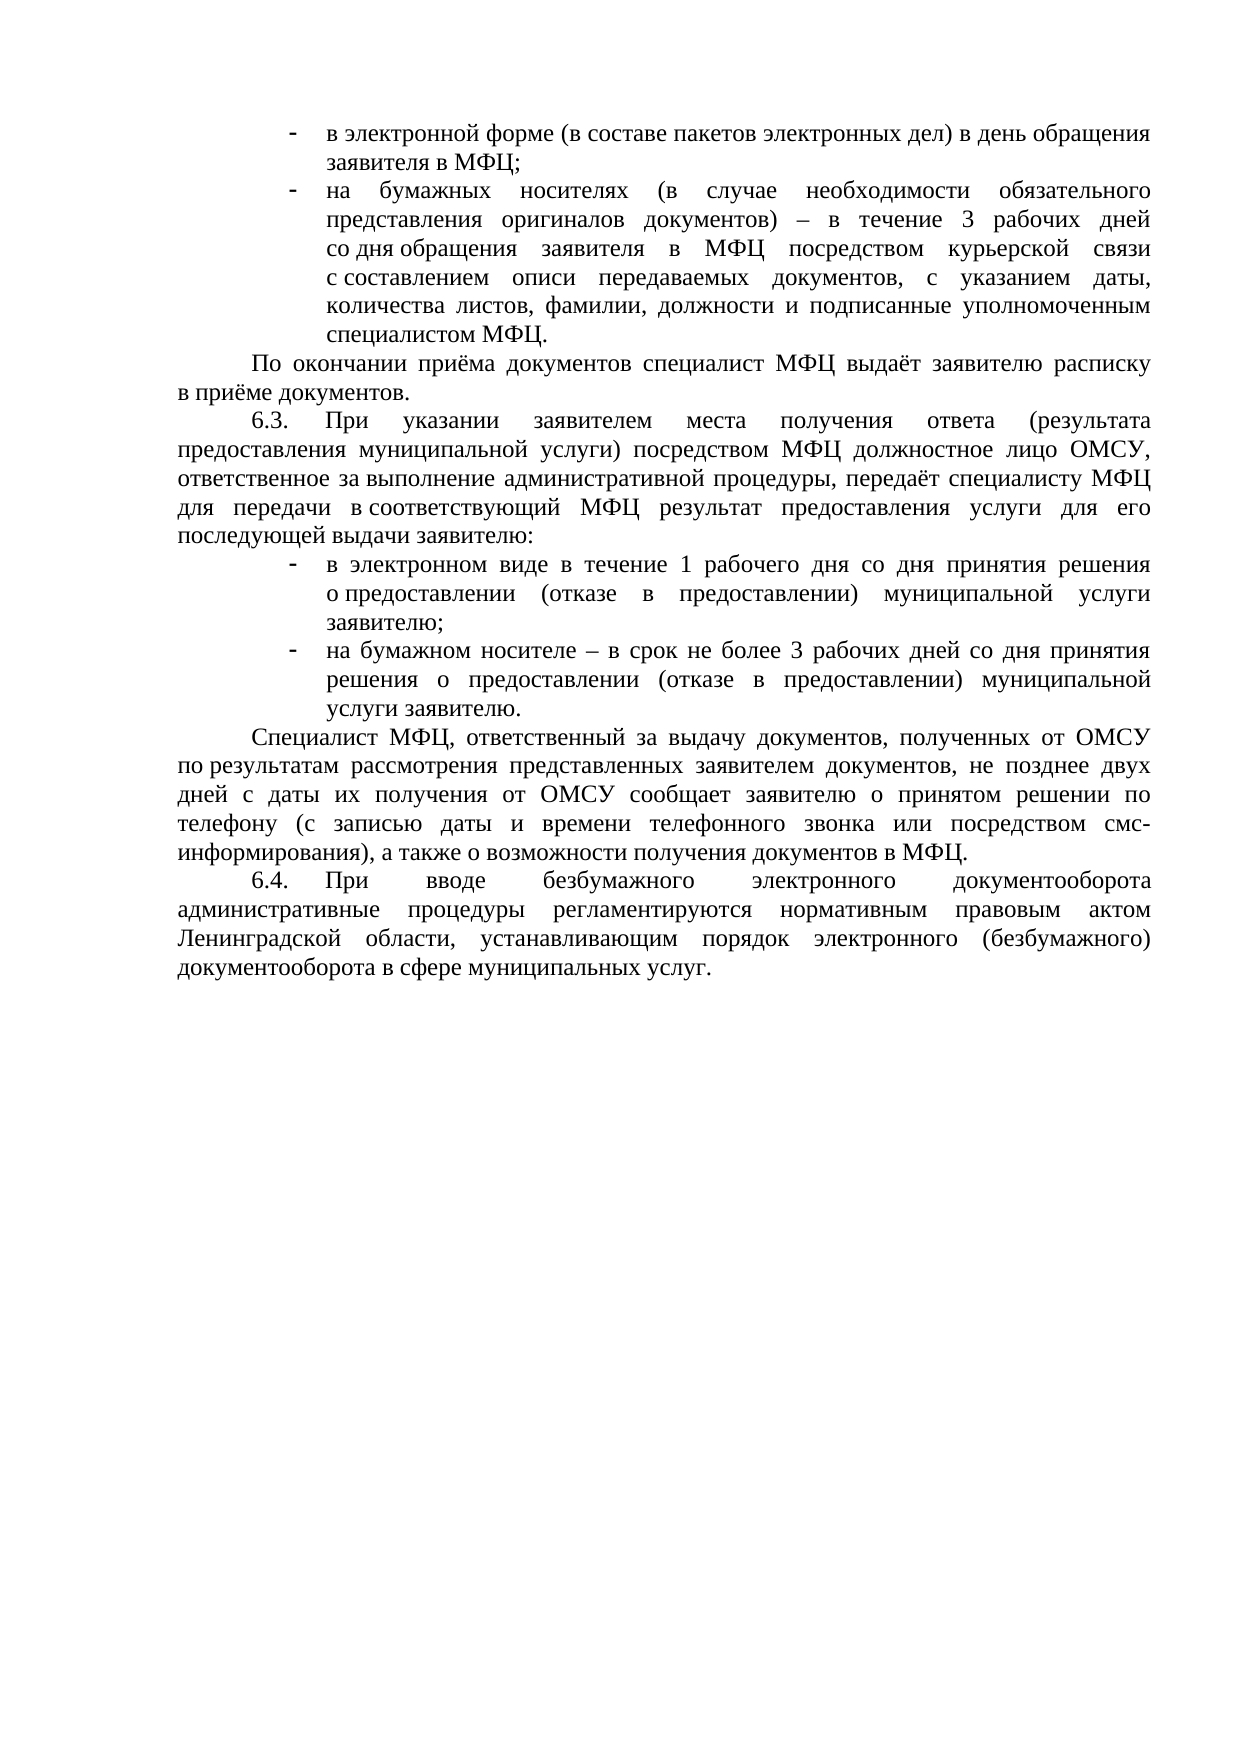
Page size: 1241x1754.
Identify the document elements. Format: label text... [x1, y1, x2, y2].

text 6.4. При вводе безбумажного электронного документооборота административные процедуры регламентируются нормативным правовым актом Ленинградской области, устанавливающим порядок электронного (безбумажного) документооборота в сфере муниципальных услуг. [177, 866, 1152, 981]
list на бумажном носителе – в срок не более 3 рабочих дней со дня принятия решения о предоставлении (отказе в предоставлении) муниципальной услуги заявителю. [288, 636, 1152, 722]
list на бумажных носителях (в случае необходимости обязательного представления оригиналов документов) – в течение 3 рабочих дней со дня обращения заявителя в МФЦ посредством курьерской связи с составлением описи передаваемых документов, с указанием даты, количества листов, фамилии, должности и подписанные уполномоченным специалистом МФЦ. [288, 176, 1152, 348]
list в электронном виде в течение 1 рабочего дня со дня принятия решения о предоставлении (отказе в предоставлении) муниципальной услуги заявителю; [288, 549, 1152, 636]
text 6.3. При указании заявителем места получения ответа (результата предоставления муниципальной услуги) посредством МФЦ должностное лицо ОМСУ, ответственное за выполнение административной процедуры, передаёт специалисту МФЦ для передачи в соответствующий МФЦ результат предоставления услуги для его последующей выдачи заявителю: [177, 406, 1152, 549]
text Специалист МФЦ, ответственный за выдачу документов, полученных от ОМСУ по результатам рассмотрения представленных заявителем документов, не позднее двух дней с даты их получения от ОМСУ сообщает заявителю о принятом решении по телефону (с записью даты и времени телефонного звонка или посредством смс-информирования), а также о возможности получения документов в МФЦ. [177, 722, 1152, 866]
text По окончании приёма документов специалист МФЦ выдаёт заявителю расписку в приёме документов. [177, 348, 1152, 406]
list в электронной форме (в составе пакетов электронных дел) в день обращения заявителя в МФЦ; [288, 118, 1152, 176]
